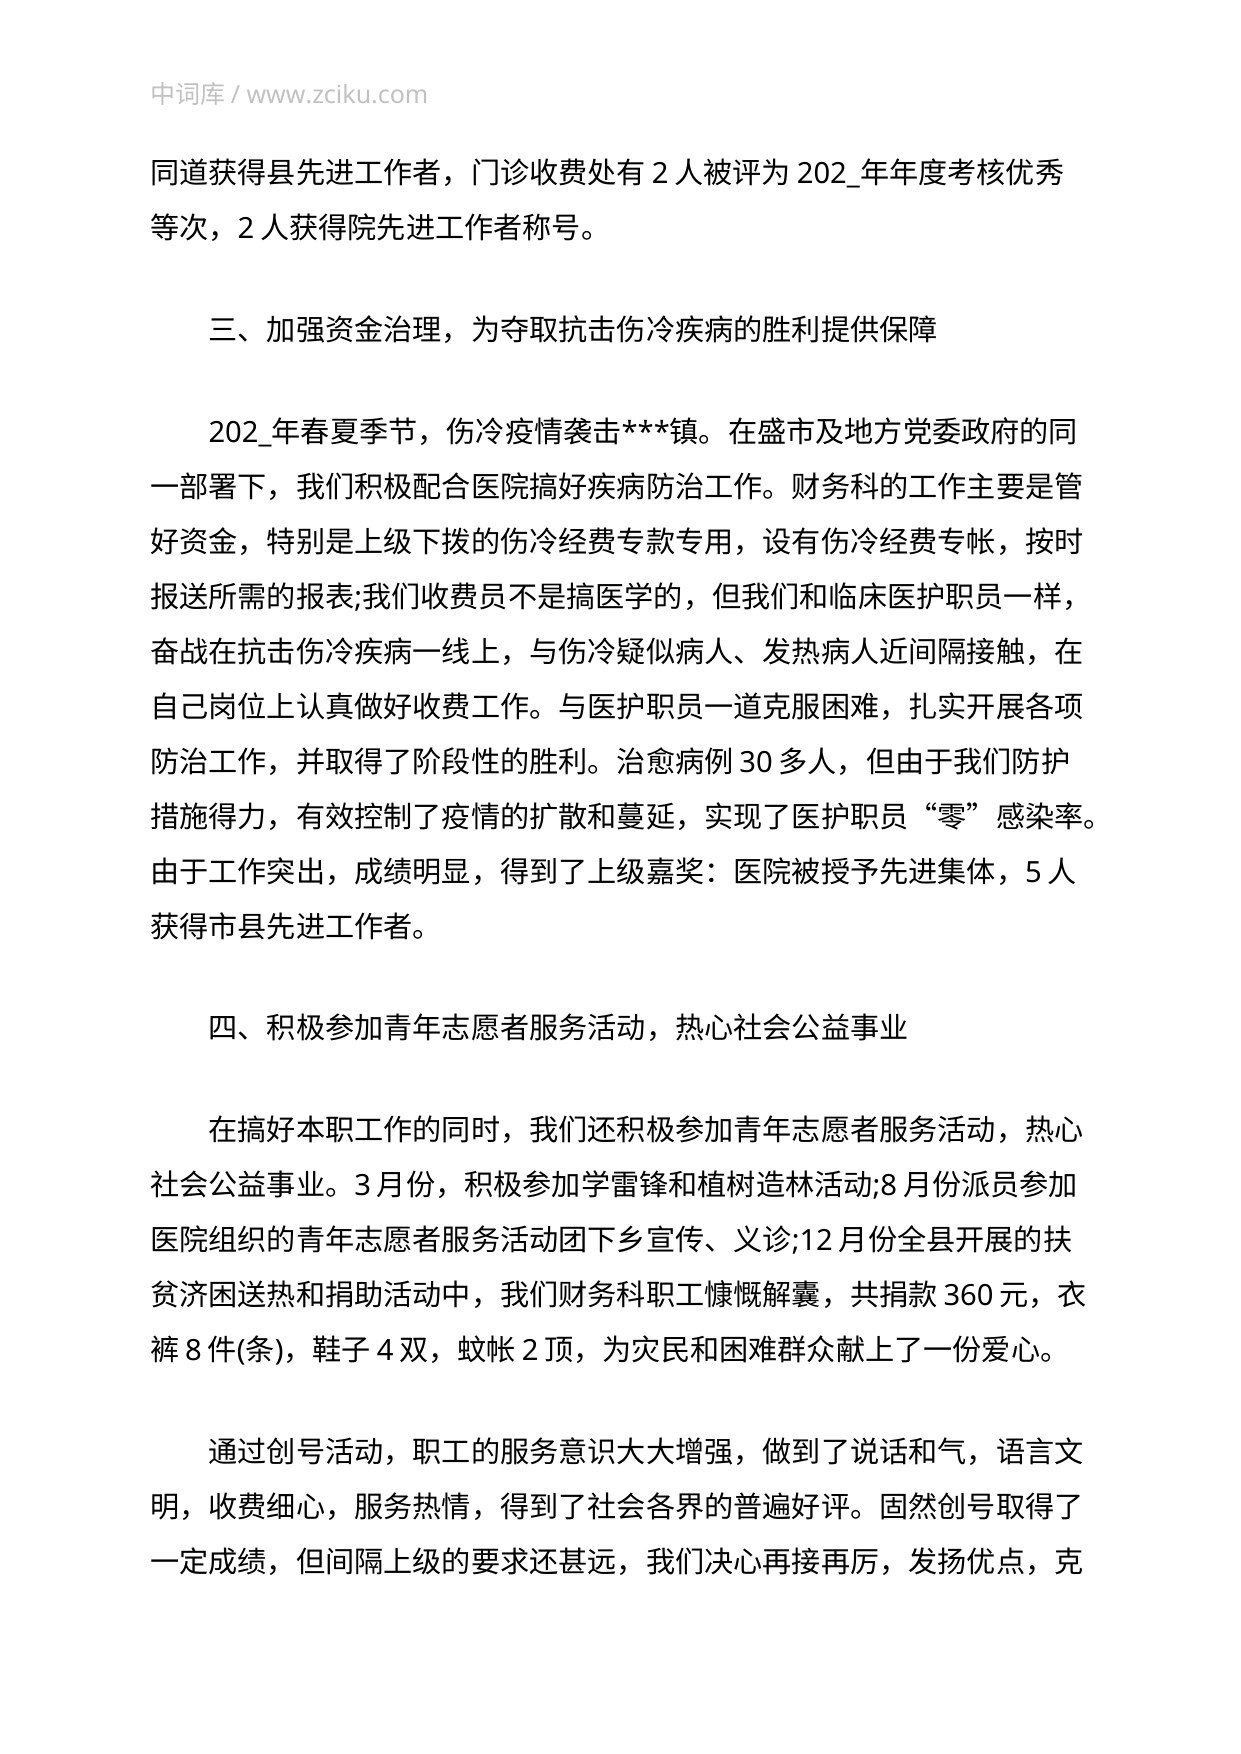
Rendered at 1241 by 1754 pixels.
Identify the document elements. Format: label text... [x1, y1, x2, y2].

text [150, 150, 1090, 247]
text 三、加强资金治理，为夺取抗击伤冷疾病的胜利提供保障 [150, 307, 1090, 349]
text 在搞好本职工作的同时，我们还积极参加青年志愿者服务活动，热心社会公益事业。3月份，积极参加学雷锋和植树造林活动;8月份派员参加医院组织的青年志愿者服务活动团下乡宣传、义诊;12月份全县开展的扶贫济困送热和捐助活动中，我们财务科职工慷慨解囊，共捐款360元，衣裤8件(条)，鞋子4双，蚊帐2顶，为灾民和困难群众献上了一份爱心。 [150, 1107, 1090, 1369]
text 四、积极参加青年志愿者服务活动，热心社会公益事业 [150, 1005, 1090, 1047]
text 202_年春夏季节，伤冷疫情袭击***镇。在盛市及地方党委政府的同一部署下，我们积极配合医院搞好疾病防治工作。财务科的工作主要是管好资金，特别是上级下拨的伤冷经费专款专用，设有伤冷经费专帐，按时报送所需的报表;我们收费员不是搞医学的，但我们和临床医护职员一样，奋战在抗击伤冷疾病一线上，与伤冷疑似病人、发热病人近间隔接触，在自己岗位上认真做好收费工作。与医护职员一道克服困难，扎实开展各项防治工作，并取得了阶段性的胜利。治愈病例30多人，但由于我们防护措施得力，有效控制了疫情的扩散和蔓延，实现了医护职员“零”感染率。由于工作突出，成绩明显，得到了上级嘉奖：医院被授予先进集体，5人获得市县先进工作者。 [150, 409, 1090, 946]
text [150, 1429, 1090, 1581]
